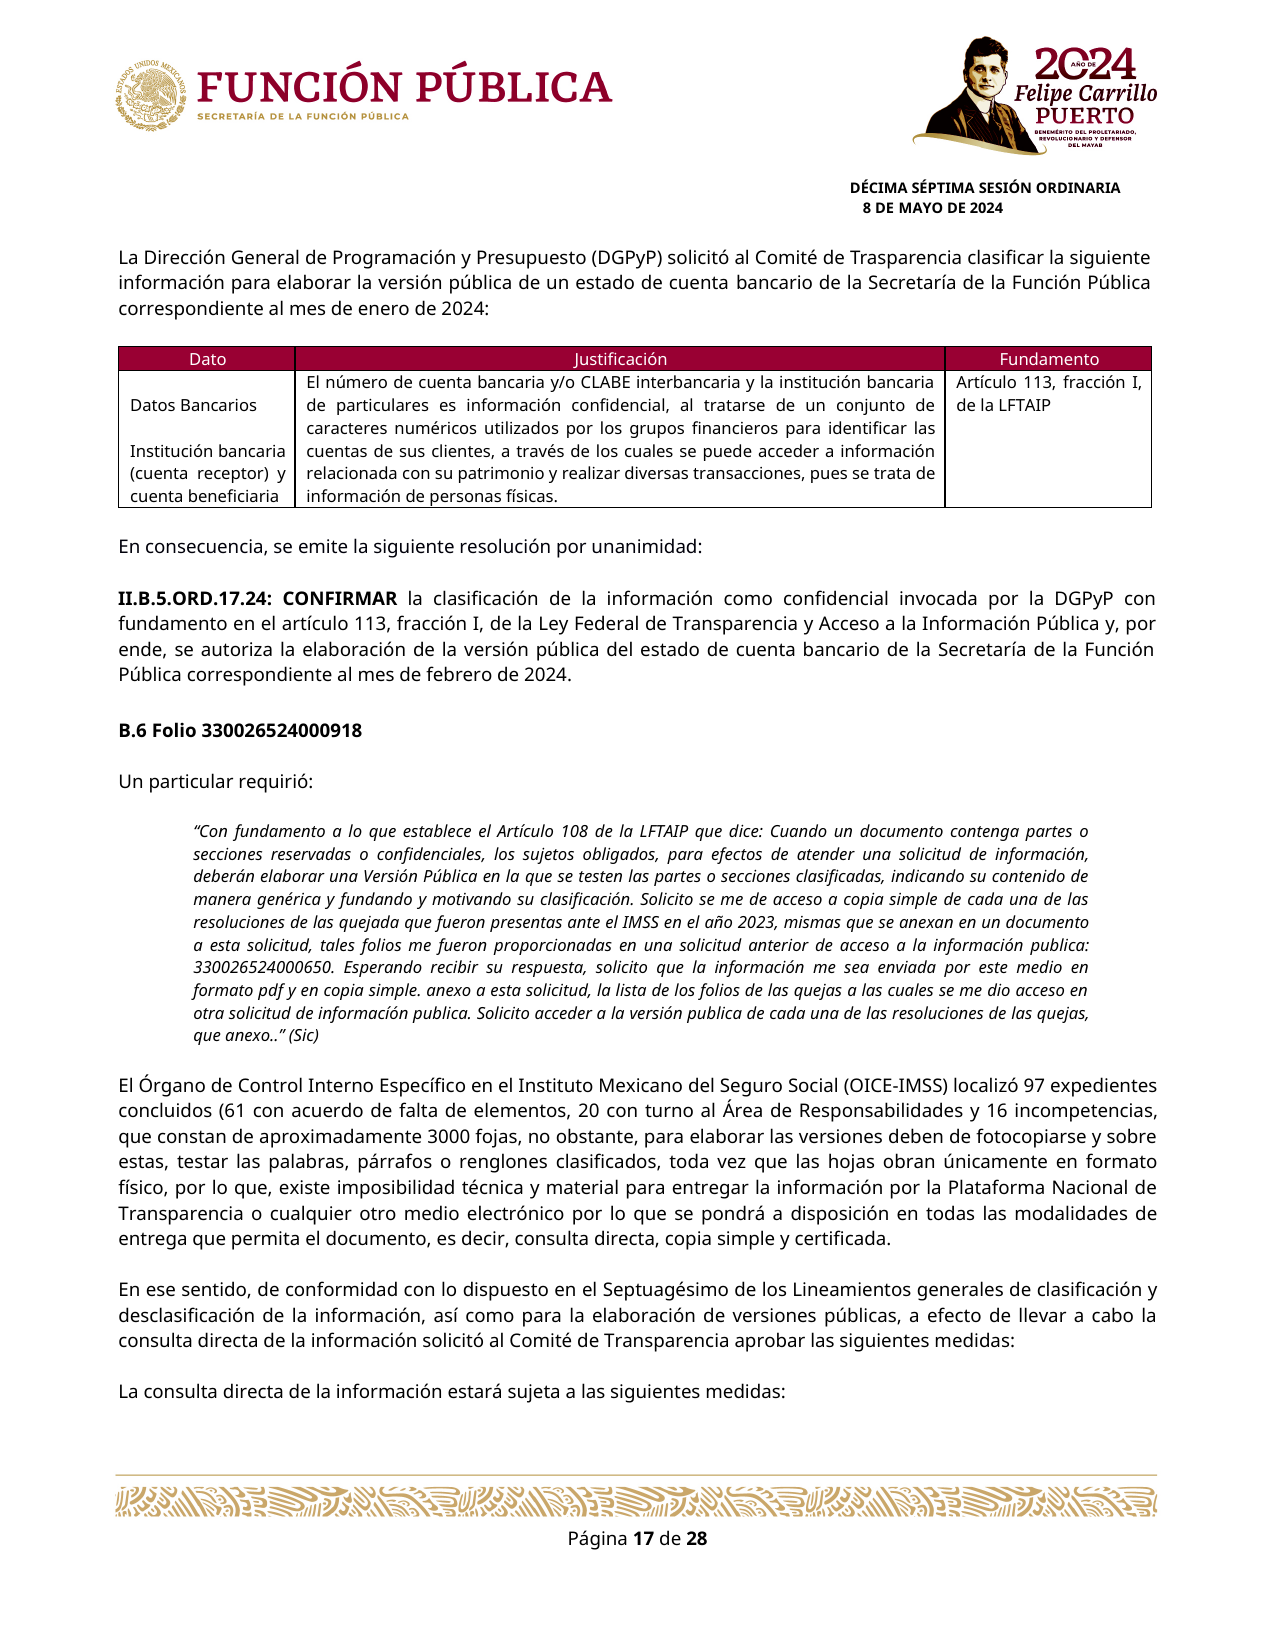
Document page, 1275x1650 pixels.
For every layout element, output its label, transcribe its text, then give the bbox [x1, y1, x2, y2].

table_header Fundamento [946, 347, 1151, 370]
text La Dirección General de Programación y Presupuesto (DGPyP) solicitó al Comité de Trasparencia clasificar la siguiente información para elaborar la versión pública de un estado de cuenta bancario de la Secretaría de la Función Pública correspondiente al mes de enero de 2024: [118, 244, 1152, 321]
table_header Dato [119, 347, 294, 370]
text El Órgano de Control Interno Específico en el Instituto Mexicano del Seguro Social (OICE-IMSS) localizó 97 expedientes concluidos (61 con acuerdo de falta de elementos, 20 con turno al Área de Responsabilidades y 16 incompetencias, que constan de aproximadamente 3000 fojas, no obstante, para elaborar las versiones deben de fotocopiarse y sobre estas, testar las palabras, párrafos o renglones clasificados, toda vez que las hojas obran únicamente en formato físico, por lo que, existe imposibilidad técnica y material para entregar la información por la Plataforma Nacional de Transparencia o cualquier otro medio electrónico por lo que se pondrá a disposición en todas las modalidades de entrega que permita el documento, es decir, consulta directa, copia simple y certificada. [118, 1072, 1159, 1251]
table_header Justificación [296, 347, 944, 370]
table_cell Datos Bancarios Institución bancaria (cuenta receptor) y cuenta beneficiaria [119, 371, 294, 507]
text La consulta directa de la información estará sujeta a las siguientes medidas: [118, 1378, 1157, 1404]
text II.B.5.ORD.17.24: CONFIRMAR la clasificación de la información como confidencial invocada por la DGPyP con fundamento en el artículo 113, fracción I, de la Ley Federal de Transparencia y Acceso a la Información Pública y, por ende, se autoriza la elaboración de la versión pública del estado de cuenta bancario de la Secretaría de la Función Pública correspondiente al mes de febrero de 2024. [118, 585, 1157, 687]
picture [0, 0, 1275, 1606]
text En ese sentido, de conformidad con lo dispuesto en el Septuagésimo de los Lineamientos generales de clasificación y desclasificación de la información, así como para la elaboración de versiones públicas, a efecto de llevar a cabo la consulta directa de la información solicitó al Comité de Transparencia aprobar las siguientes medidas: [118, 1276, 1159, 1353]
table_cell El número de cuenta bancaria y/o CLABE interbancaria y la institución bancaria de particulares es información confidencial, al tratarse de un conjunto de caracteres numéricos utilizados por los grupos financieros para identificar las cuentas de sus clientes, a través de los cuales se puede acceder a información relacionada con su patrimonio y realizar diversas transacciones, pues se trata de información de personas físicas. [296, 371, 944, 507]
text B.6 Folio 330026524000918 [118, 717, 1153, 743]
text En consecuencia, se emite la siguiente resolución por unanimidad: [118, 534, 1152, 559]
table_cell Artículo 113, fracción I, de la LFTAIP [946, 371, 1151, 507]
text Un particular requirió: [118, 768, 1159, 794]
text “Con fundamento a lo que establece el Artículo 108 de la LFTAIP que dice: Cuando un documento contenga partes o secciones reservadas o confidenciales, los sujetos obligados, para efectos de atender una solicitud de información, deberán elaborar una Versión Pública en la que se testen las partes o secciones clasificadas, indicando su contenido de manera genérica y fundando y motivando su clasificación. Solicito se me de acceso a copia simple de cada una de las resoluciones de las quejada que fueron presentas ante el IMSS en el año 2023, mismas que se anexan en un documento a esta solicitud, tales folios me fueron proporcionadas en una solicitud anterior de acceso a la información publica: 330026524000650. Esperando recibir su respuesta, solicito que la información me sea enviada por este medio en formato pdf y en copia simple. anexo a esta solicitud, la lista de los folios de las quejas a las cuales se me dio acceso en otra solicitud de informacíón publica. Solicito acceder a la versión publica de cada una de las resoluciones de las quejas, que anexo..” (Sic) [193, 819, 1093, 1047]
